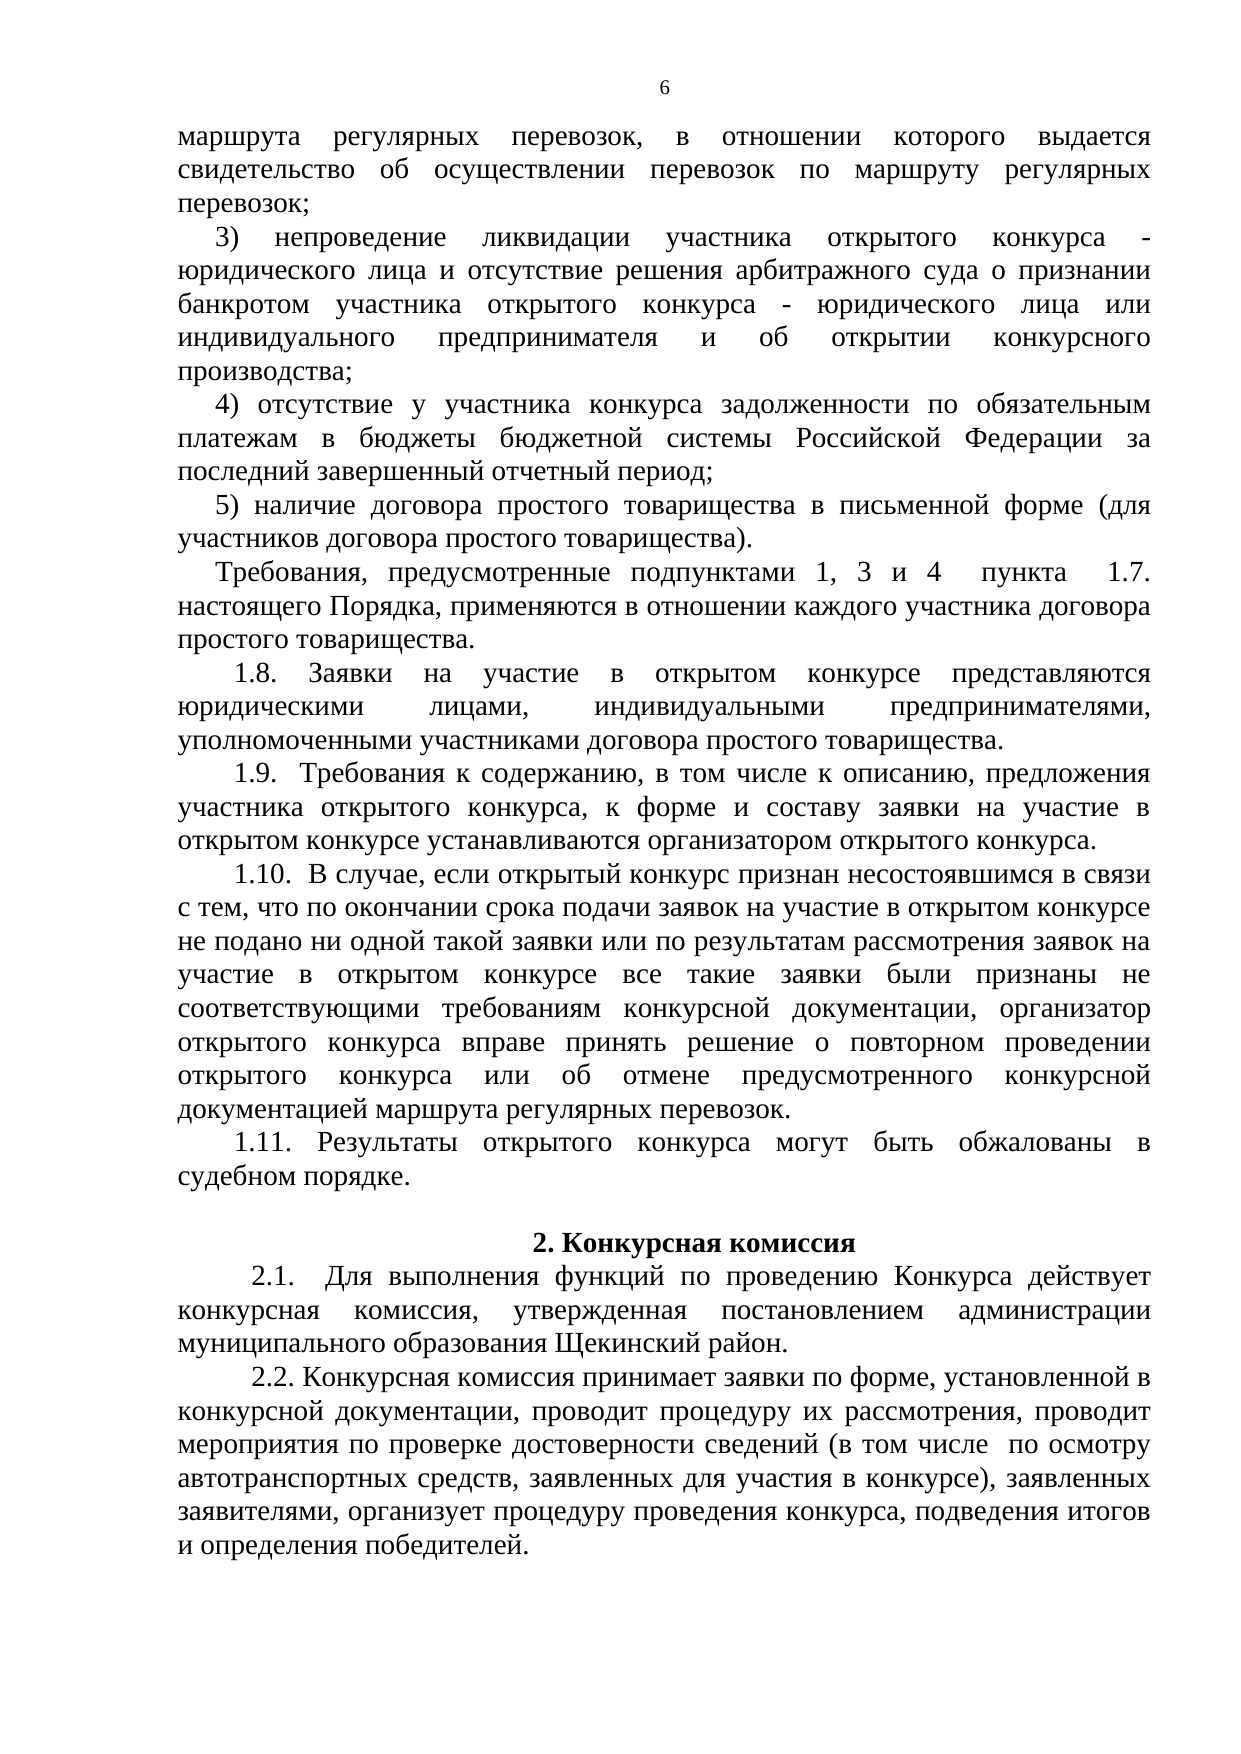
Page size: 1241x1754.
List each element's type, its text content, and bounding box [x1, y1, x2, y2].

text 2. Конкурсная комиссия [177, 1225, 1152, 1258]
text 3) непроведение ликвидации участника открытого конкурса - юридического лица и отсутствие решения арбитражного суда о признании банкротом участника открытого конкурса - юридического лица или индивидуального предпринимателя и об открытии конкурсного производства; [177, 219, 1152, 386]
text 5) наличие договора простого товарищества в письменной форме (для участников договора простого товарищества). [177, 487, 1152, 554]
text 1.10. В случае, если открытый конкурс признан несостоявшимся в связи с тем, что по окончании срока подачи заявок на участие в открытом конкурсе не подано ни одной такой заявки или по результатам рассмотрения заявок на участие в открытом конкурсе все такие заявки были признаны не соответствующими требованиям конкурсной документации, организатор открытого конкурса вправе принять решение о повторном проведении открытого конкурса или об отмене предусмотренного конкурсной документацией маршрута регулярных перевозок. [177, 856, 1152, 1124]
text 1.8. Заявки на участие в открытом конкурсе представляются юридическими лицами, индивидуальными предпринимателями, уполномоченными участниками договора простого товарищества. [177, 655, 1152, 755]
text 2.1. Для выполнения функций по проведению Конкурса действует конкурсная комиссия, утвержденная постановлением администрации муниципального образования Щекинский район. [177, 1258, 1152, 1359]
text 2.2. Конкурсная комиссия принимает заявки по форме, установленной в конкурсной документации, проводит процедуру их рассмотрения, проводит мероприятия по проверке достоверности сведений (в том числе по осмотру автотранспортных средств, заявленных для участия в конкурсе), заявленных заявителями, организует процедуру проведения конкурса, подведения итогов и определения победителей. [177, 1359, 1152, 1560]
text 1.9. Требования к содержанию, в том числе к описанию, предложения участника открытого конкурса, к форме и составу заявки на участие в открытом конкурсе устанавливаются организатором открытого конкурса. [177, 755, 1152, 856]
text 4) отсутствие у участника конкурса задолженности по обязательным платежам в бюджеты бюджетной системы Российской Федерации за последний завершенный отчетный период; [177, 386, 1152, 487]
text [177, 118, 1152, 219]
text 1.11. Результаты открытого конкурса могут быть обжалованы в судебном порядке. [177, 1124, 1152, 1191]
text Требования, предусмотренные подпунктами 1, 3 и 4 пункта 1.7. настоящего Порядка, применяются в отношении каждого участника договора простого товарищества. [177, 554, 1152, 655]
